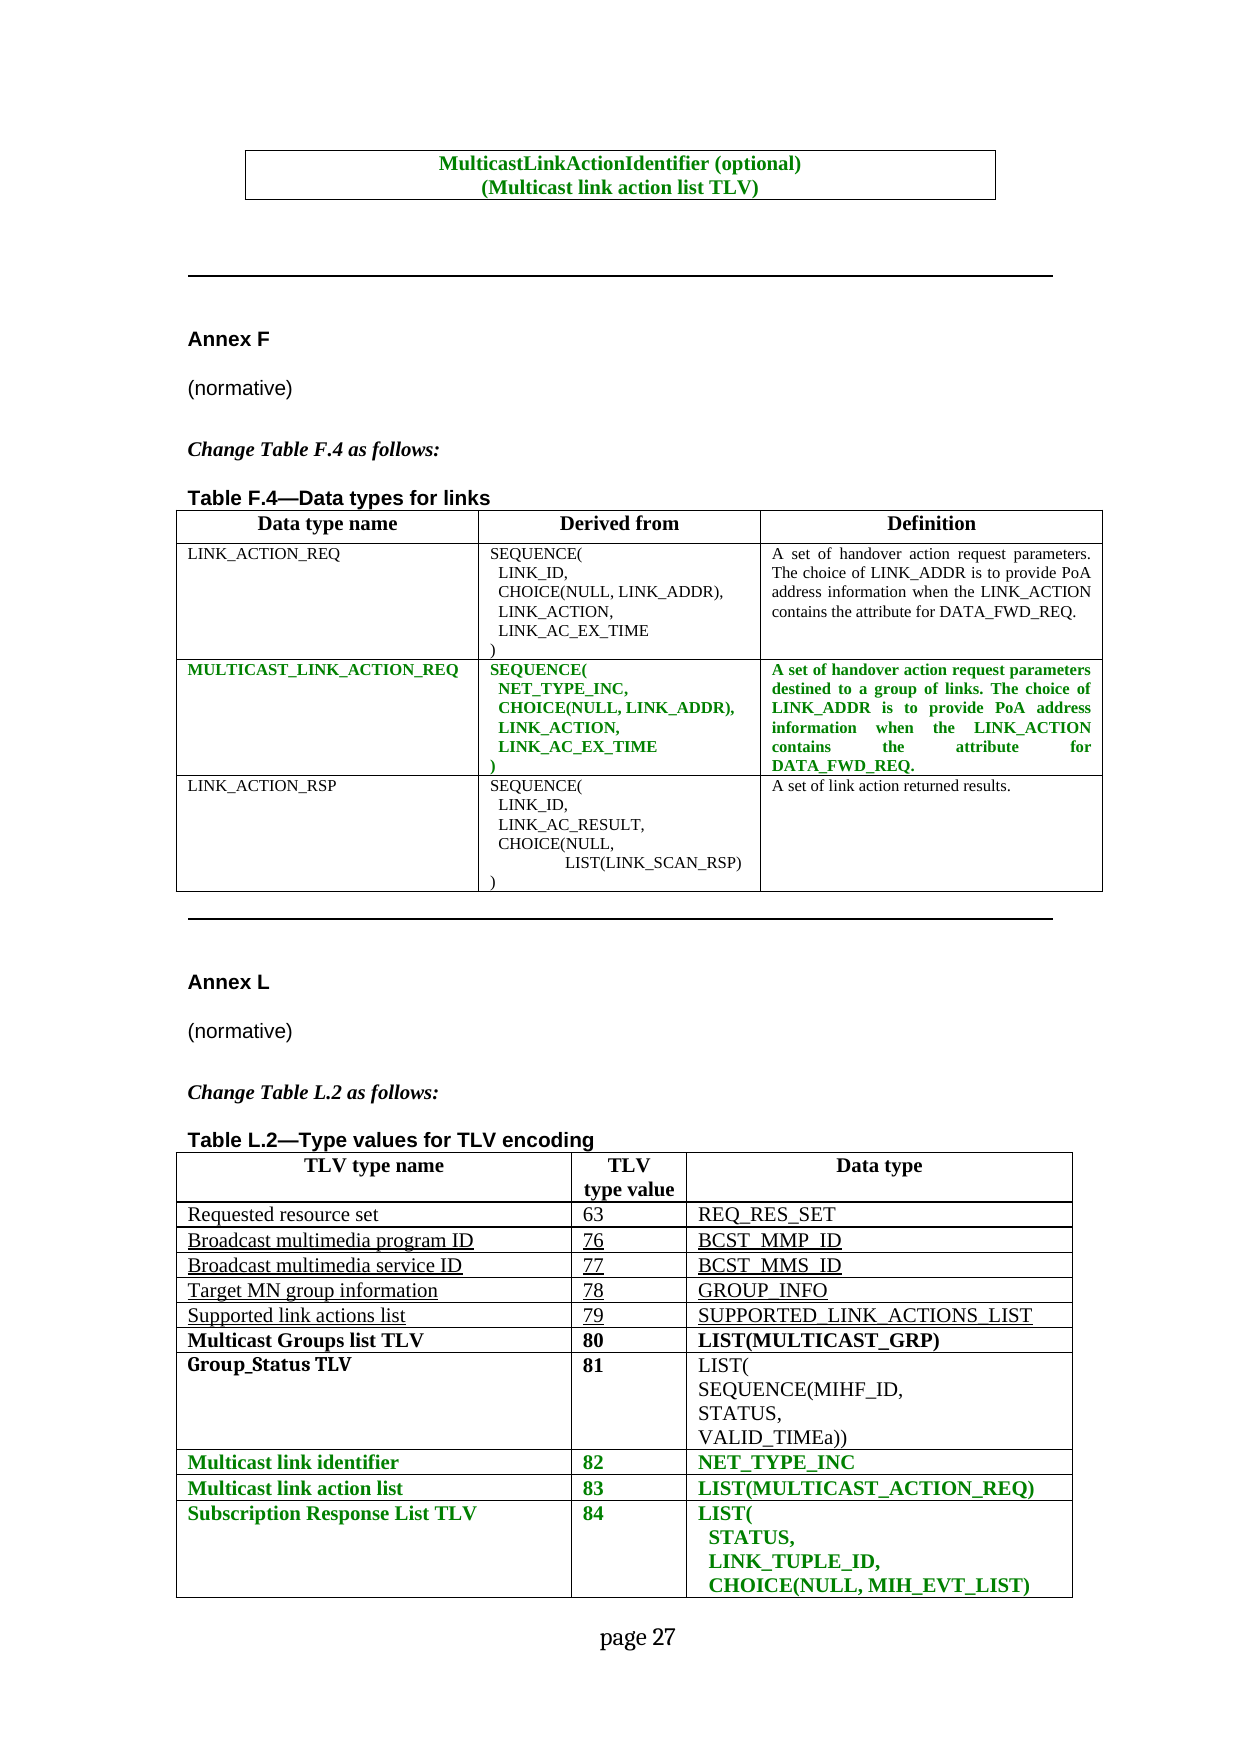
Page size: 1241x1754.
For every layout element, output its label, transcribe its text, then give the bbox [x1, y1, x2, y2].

table_cell LINK_ACTION_REQ [177, 544, 478, 659]
table_cell GROUP_INFO [687, 1278, 1072, 1302]
table_cell LIST(MULTICAST_ACTION_REQ) [687, 1475, 1072, 1499]
table_cell 83 [572, 1475, 686, 1499]
table_cell MULTICAST_LINK_ACTION_REQ [177, 660, 478, 775]
table_cell Multicast link action list [177, 1475, 571, 1499]
table_cell 63 [572, 1203, 686, 1226]
table_cell Supported link actions list [177, 1303, 571, 1327]
table_cell Requested resource set [177, 1203, 571, 1226]
table_cell A set of link action returned results. [761, 776, 1102, 891]
table_cell 78 [572, 1278, 686, 1302]
table_cell SEQUENCE( NET_TYPE_INC, CHOICE(NULL, LINK_ADDR), LINK_ACTION, LINK_AC_EX_TIME ) [479, 660, 760, 775]
table_cell Target MN group information [177, 1278, 571, 1302]
text Annex F [187, 327, 1053, 351]
table_header TLV type value [572, 1153, 686, 1201]
table_cell SUPPORTED_LINK_ACTIONS_LIST [687, 1303, 1072, 1327]
table_cell SEQUENCE( LINK_ID, CHOICE(NULL, LINK_ADDR), LINK_ACTION, LINK_AC_EX_TIME ) [479, 544, 760, 659]
text Annex L [187, 970, 1053, 994]
table_cell MulticastLinkActionIdentifier (optional) (Multicast link action list TLV) [246, 151, 995, 199]
table_cell 77 [572, 1253, 686, 1277]
table_cell Multicast Groups list TLV [177, 1328, 571, 1352]
table_header Data type [687, 1153, 1072, 1201]
table_cell 80 [572, 1328, 686, 1352]
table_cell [687, 1501, 1072, 1597]
table_header Definition [761, 511, 1102, 543]
table_cell A set of handover action request parameters. The choice of LINK_ADDR is to provide PoA address information when the LINK_ACTION contains the attribute for DATA_FWD_REQ. [761, 544, 1102, 659]
table_cell BCST_MMP_ID [687, 1228, 1072, 1252]
text (normative) [187, 1019, 1053, 1043]
text Table F.4—Data types for links [187, 486, 1053, 509]
table_cell REQ_RES_SET [687, 1203, 1072, 1226]
table_cell LIST(MULTICAST_GRP) [687, 1328, 1072, 1352]
table_cell A set of handover action request parameters destined to a group of links. The choice of LINK_ADDR is to provide PoA address information when the LINK_ACTION contains the attribute for DATA_FWD_REQ. [761, 660, 1102, 775]
text (normative) [187, 376, 1053, 400]
text Change Table F.4 as follows: [187, 437, 1053, 461]
table_header Derived from [479, 511, 760, 543]
table_cell Group_Status TLV [177, 1353, 571, 1449]
table_header TLV type name [177, 1153, 571, 1201]
table_cell SEQUENCE( LINK_ID, LINK_AC_RESULT, CHOICE(NULL, LIST(LINK_SCAN_RSP) ) [479, 776, 760, 891]
table_cell LIST( SEQUENCE(MIHF_ID, STATUS, VALID_TIMEa)) [687, 1353, 1072, 1449]
table_cell 81 [572, 1353, 686, 1449]
text Table L.2—Type values for TLV encoding [187, 1128, 1053, 1152]
table_cell NET_TYPE_INC [687, 1450, 1072, 1474]
table_cell BCST_MMS_ID [687, 1253, 1072, 1277]
table_cell Multicast link identifier [177, 1450, 571, 1474]
table_cell 79 [572, 1303, 686, 1327]
table_header Data type name [177, 511, 478, 543]
table_cell 82 [572, 1450, 686, 1474]
table_cell 76 [572, 1228, 686, 1252]
table_cell LINK_ACTION_RSP [177, 776, 478, 891]
text Change Table L.2 as follows: [187, 1080, 1053, 1104]
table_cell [177, 1501, 571, 1597]
table_cell Broadcast multimedia program ID [177, 1228, 571, 1252]
table_cell Broadcast multimedia service ID [177, 1253, 571, 1277]
table_cell 84 [572, 1501, 686, 1597]
